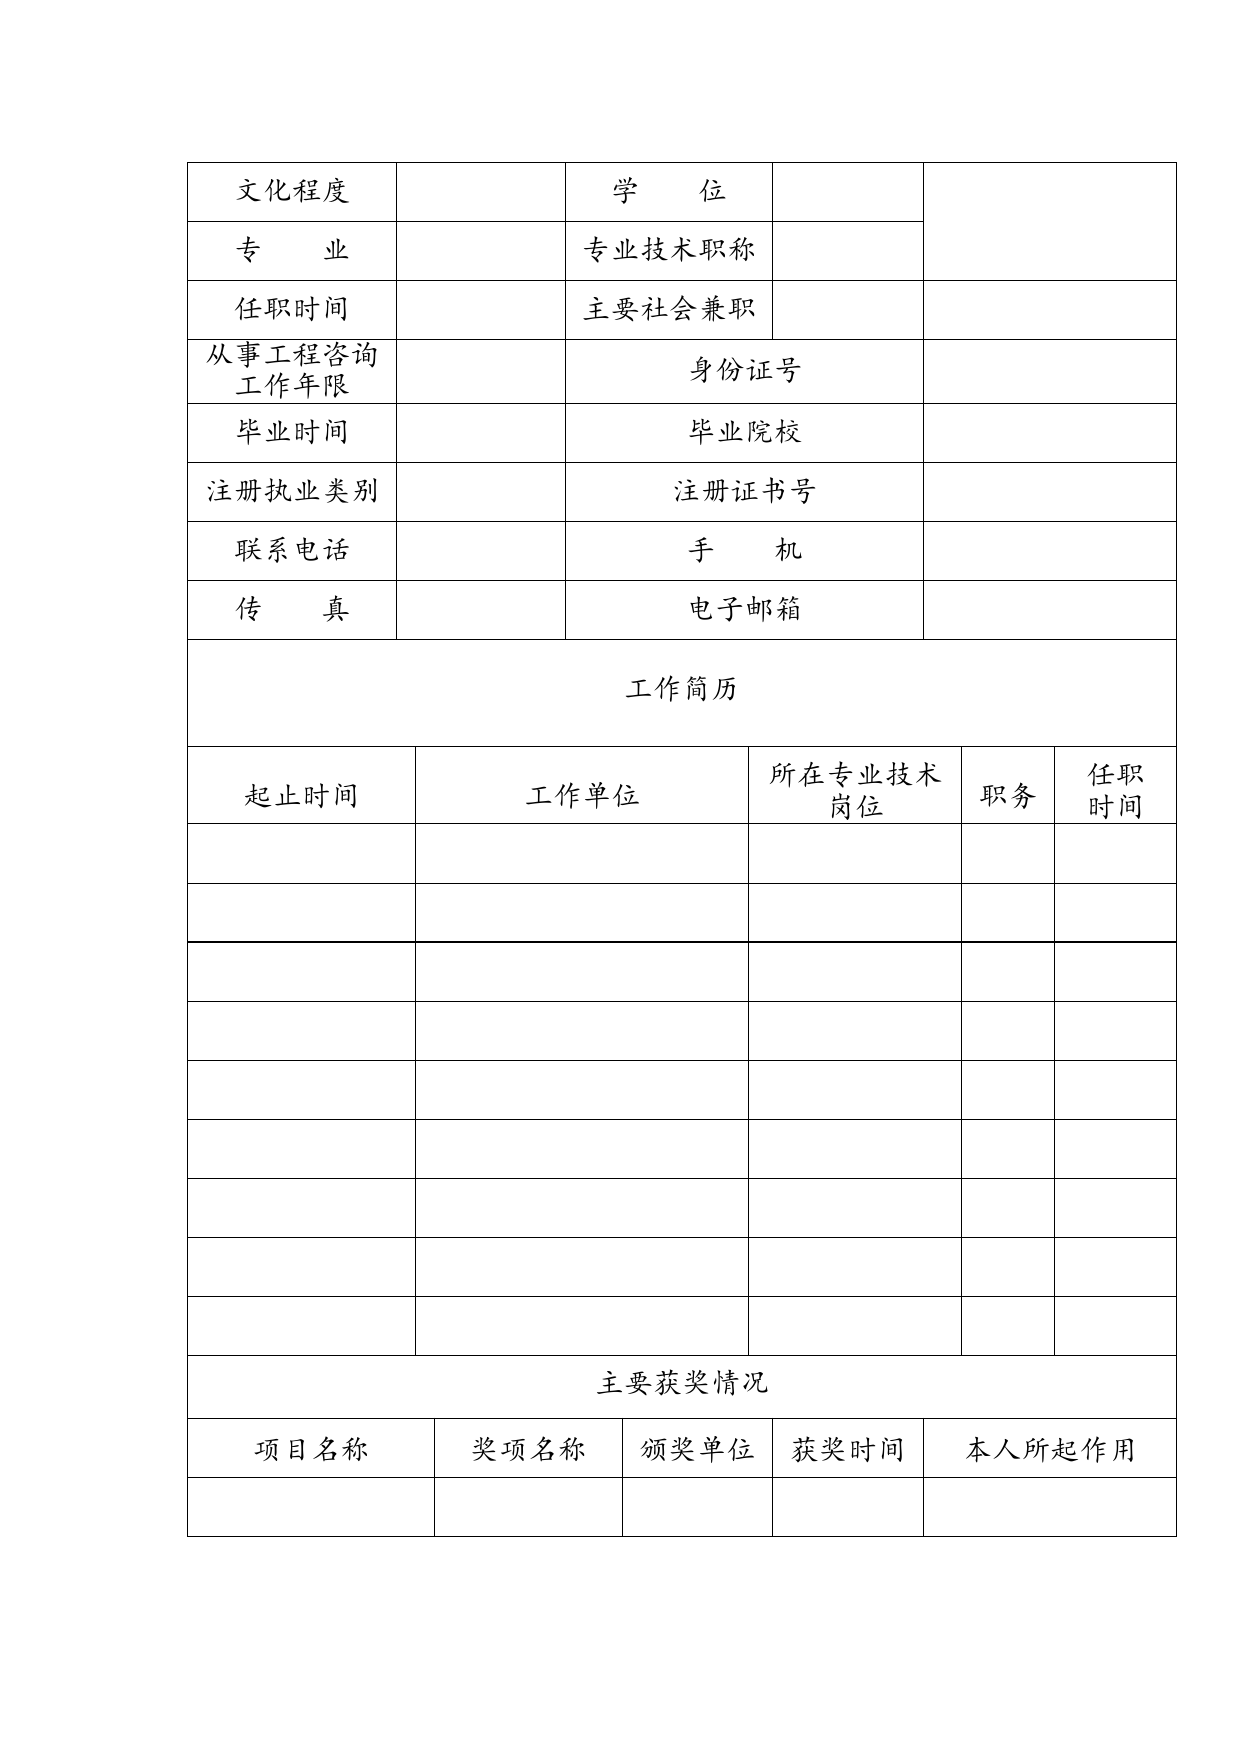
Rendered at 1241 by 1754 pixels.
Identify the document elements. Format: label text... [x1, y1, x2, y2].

table_cell 毕业院校 [566, 404, 923, 462]
table_cell [397, 463, 565, 521]
table_cell [435, 1478, 622, 1536]
table_cell [397, 404, 565, 462]
table_cell 电子邮箱 [566, 581, 923, 639]
table_cell [416, 1061, 748, 1119]
table_cell [773, 1478, 923, 1536]
table_cell 毕业时间 [188, 404, 396, 462]
table_cell [962, 884, 1054, 941]
table_cell 学 位 [566, 163, 772, 221]
table_cell [924, 463, 1176, 521]
table_cell [188, 1238, 415, 1296]
table_cell [188, 1478, 434, 1536]
table_cell [416, 1238, 748, 1296]
table_cell 从事工程咨询 工作年限 [188, 340, 396, 403]
table_cell 专 业 [188, 222, 396, 280]
table_cell [416, 1120, 748, 1178]
table_cell [1055, 884, 1176, 941]
table_cell 任职时间 [188, 281, 396, 339]
table_cell [962, 1238, 1054, 1296]
table_cell 项目名称 [188, 1419, 434, 1477]
table_cell 起止时间 [188, 747, 415, 823]
table_cell 联系电话 [188, 522, 396, 580]
table_cell [1055, 1002, 1176, 1059]
table_cell [188, 943, 415, 1001]
table_cell [397, 281, 565, 339]
table_cell 主要社会兼职 [566, 281, 772, 339]
table_cell 注册执业类别 [188, 463, 396, 521]
table_cell [397, 222, 565, 280]
table_cell [1055, 1120, 1176, 1178]
table_cell [749, 884, 961, 941]
table_cell [397, 340, 565, 403]
table_cell [749, 943, 961, 1001]
table_cell [188, 1120, 415, 1178]
table_cell [397, 522, 565, 580]
table_cell 获奖时间 [773, 1419, 923, 1477]
table_cell [924, 340, 1176, 403]
table_cell 身份证号 [566, 340, 923, 403]
table_cell [749, 1002, 961, 1059]
table_cell [773, 281, 923, 339]
table_cell [962, 943, 1054, 1001]
table_cell [188, 1002, 415, 1059]
table_cell [397, 581, 565, 639]
table_cell [962, 1179, 1054, 1237]
table_cell [773, 222, 923, 280]
table_cell 奖项名称 [435, 1419, 622, 1477]
table_cell 任职 时间 [1055, 747, 1176, 823]
table_cell [1055, 1297, 1176, 1355]
table_cell [749, 1061, 961, 1119]
table_cell [416, 884, 748, 941]
table_cell 文化程度 [188, 163, 396, 221]
table_cell [924, 522, 1176, 580]
table_cell [749, 1120, 961, 1178]
table_cell [962, 1002, 1054, 1059]
table_cell [416, 1179, 748, 1237]
table_cell [416, 824, 748, 882]
table_cell 传 真 [188, 581, 396, 639]
table_cell 手 机 [566, 522, 923, 580]
table_cell 工作单位 [416, 747, 748, 823]
table_cell [924, 1478, 1176, 1536]
table_cell [397, 163, 565, 221]
table_cell [188, 1179, 415, 1237]
table_cell [749, 1179, 961, 1237]
table_cell [1055, 1061, 1176, 1119]
table_cell [962, 1120, 1054, 1178]
table_cell [416, 943, 748, 1001]
table_cell [749, 824, 961, 882]
table_cell [188, 1061, 415, 1119]
table_cell 颁奖单位 [623, 1419, 772, 1477]
table_cell [749, 1238, 961, 1296]
table_cell [1055, 1179, 1176, 1237]
table_cell 本人所起作用 [924, 1419, 1176, 1477]
table_cell [962, 1297, 1054, 1355]
table_cell [924, 581, 1176, 639]
table_cell [962, 1061, 1054, 1119]
table_cell [1055, 943, 1176, 1001]
table_cell 所在专业技术 岗位 [749, 747, 961, 823]
table_cell [1055, 824, 1176, 882]
table_cell [1055, 1238, 1176, 1296]
table_cell 职务 [962, 747, 1054, 823]
table_cell [924, 281, 1176, 339]
table_cell 注册证书号 [566, 463, 923, 521]
table_cell 专业技术职称 [566, 222, 772, 280]
table_cell [188, 1297, 415, 1355]
table_cell [773, 163, 923, 221]
table_cell [188, 884, 415, 941]
table_cell [623, 1478, 772, 1536]
table_cell 工作简历 [188, 640, 1176, 746]
table_cell [924, 404, 1176, 462]
table_cell [749, 1297, 961, 1355]
table_cell [416, 1002, 748, 1059]
table_cell [188, 824, 415, 882]
table_cell [416, 1297, 748, 1355]
table_cell [962, 824, 1054, 882]
table_cell 主要获奖情况 [188, 1356, 1176, 1418]
